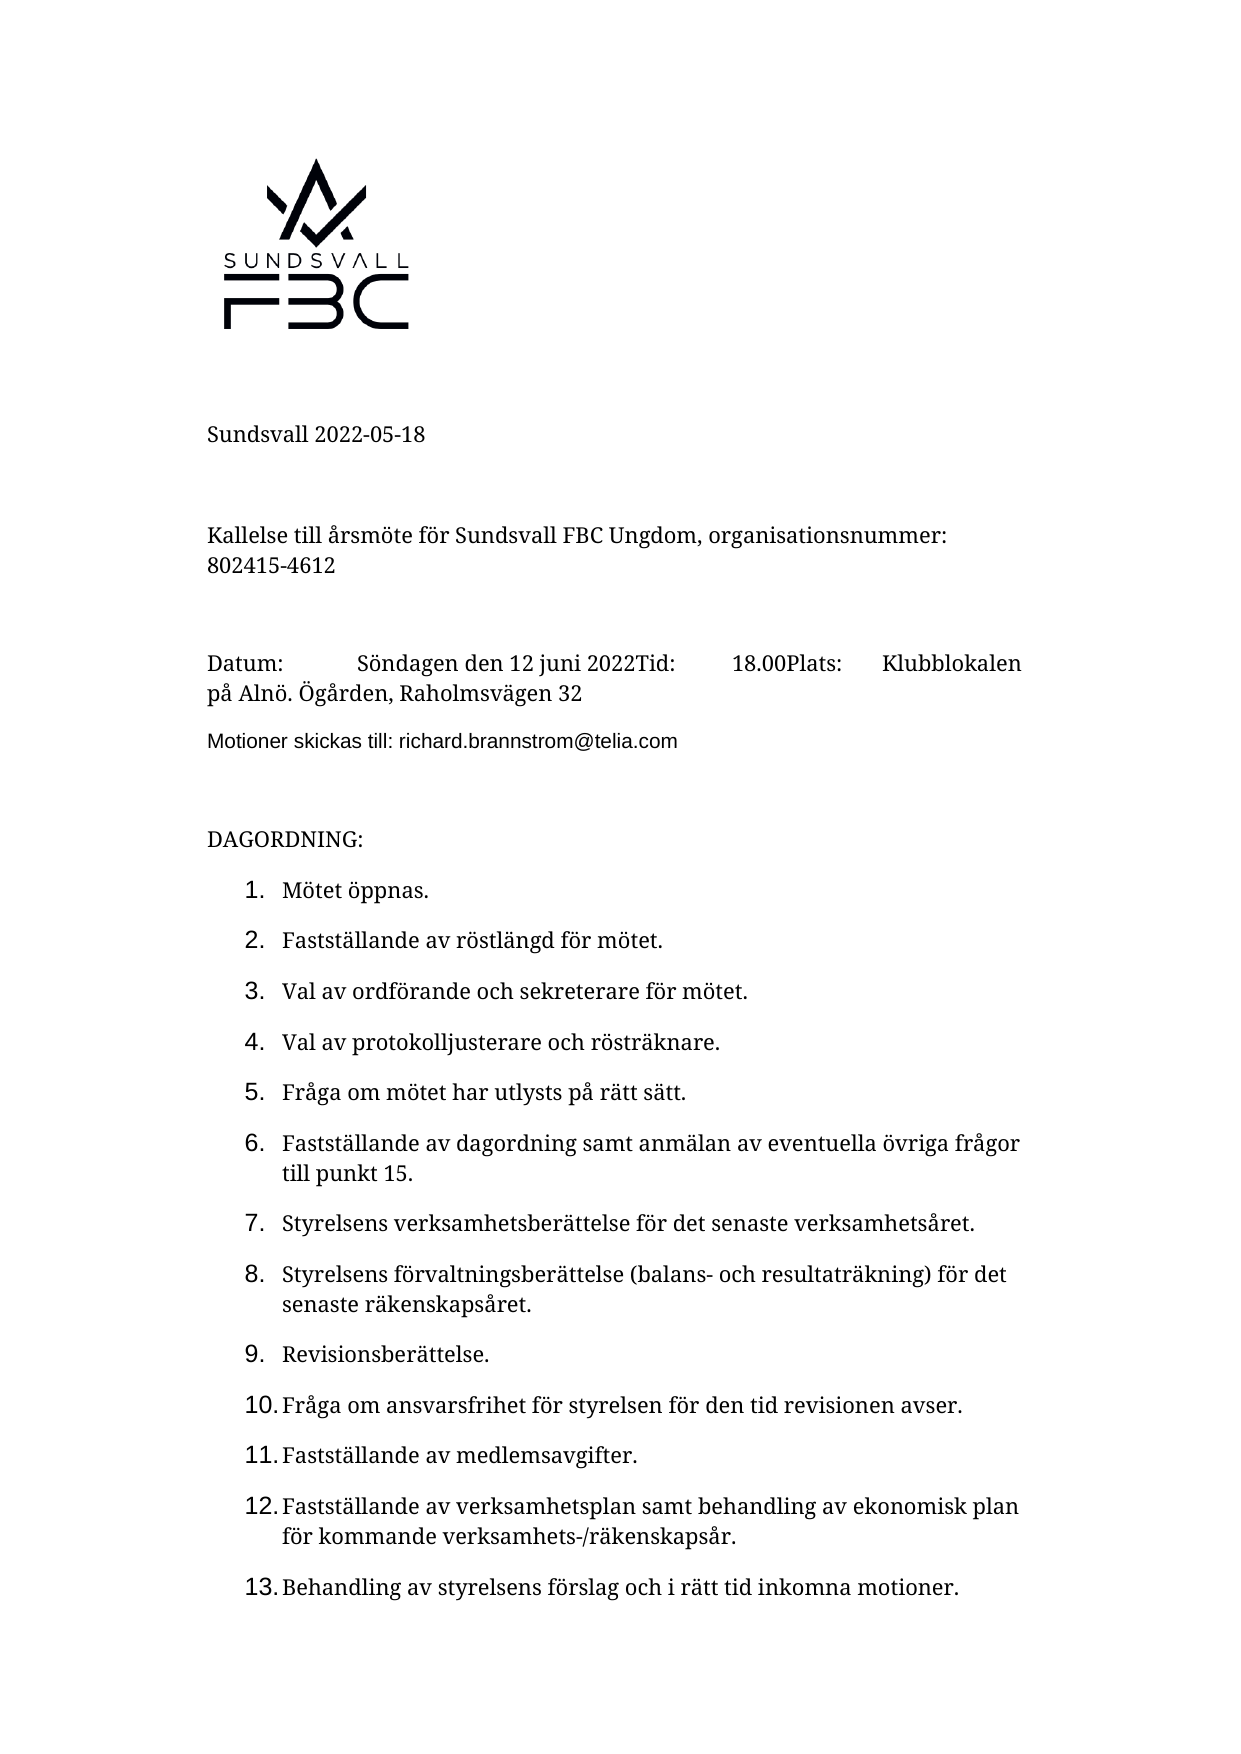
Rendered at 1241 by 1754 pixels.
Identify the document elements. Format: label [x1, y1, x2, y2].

picture [206, 147, 421, 341]
